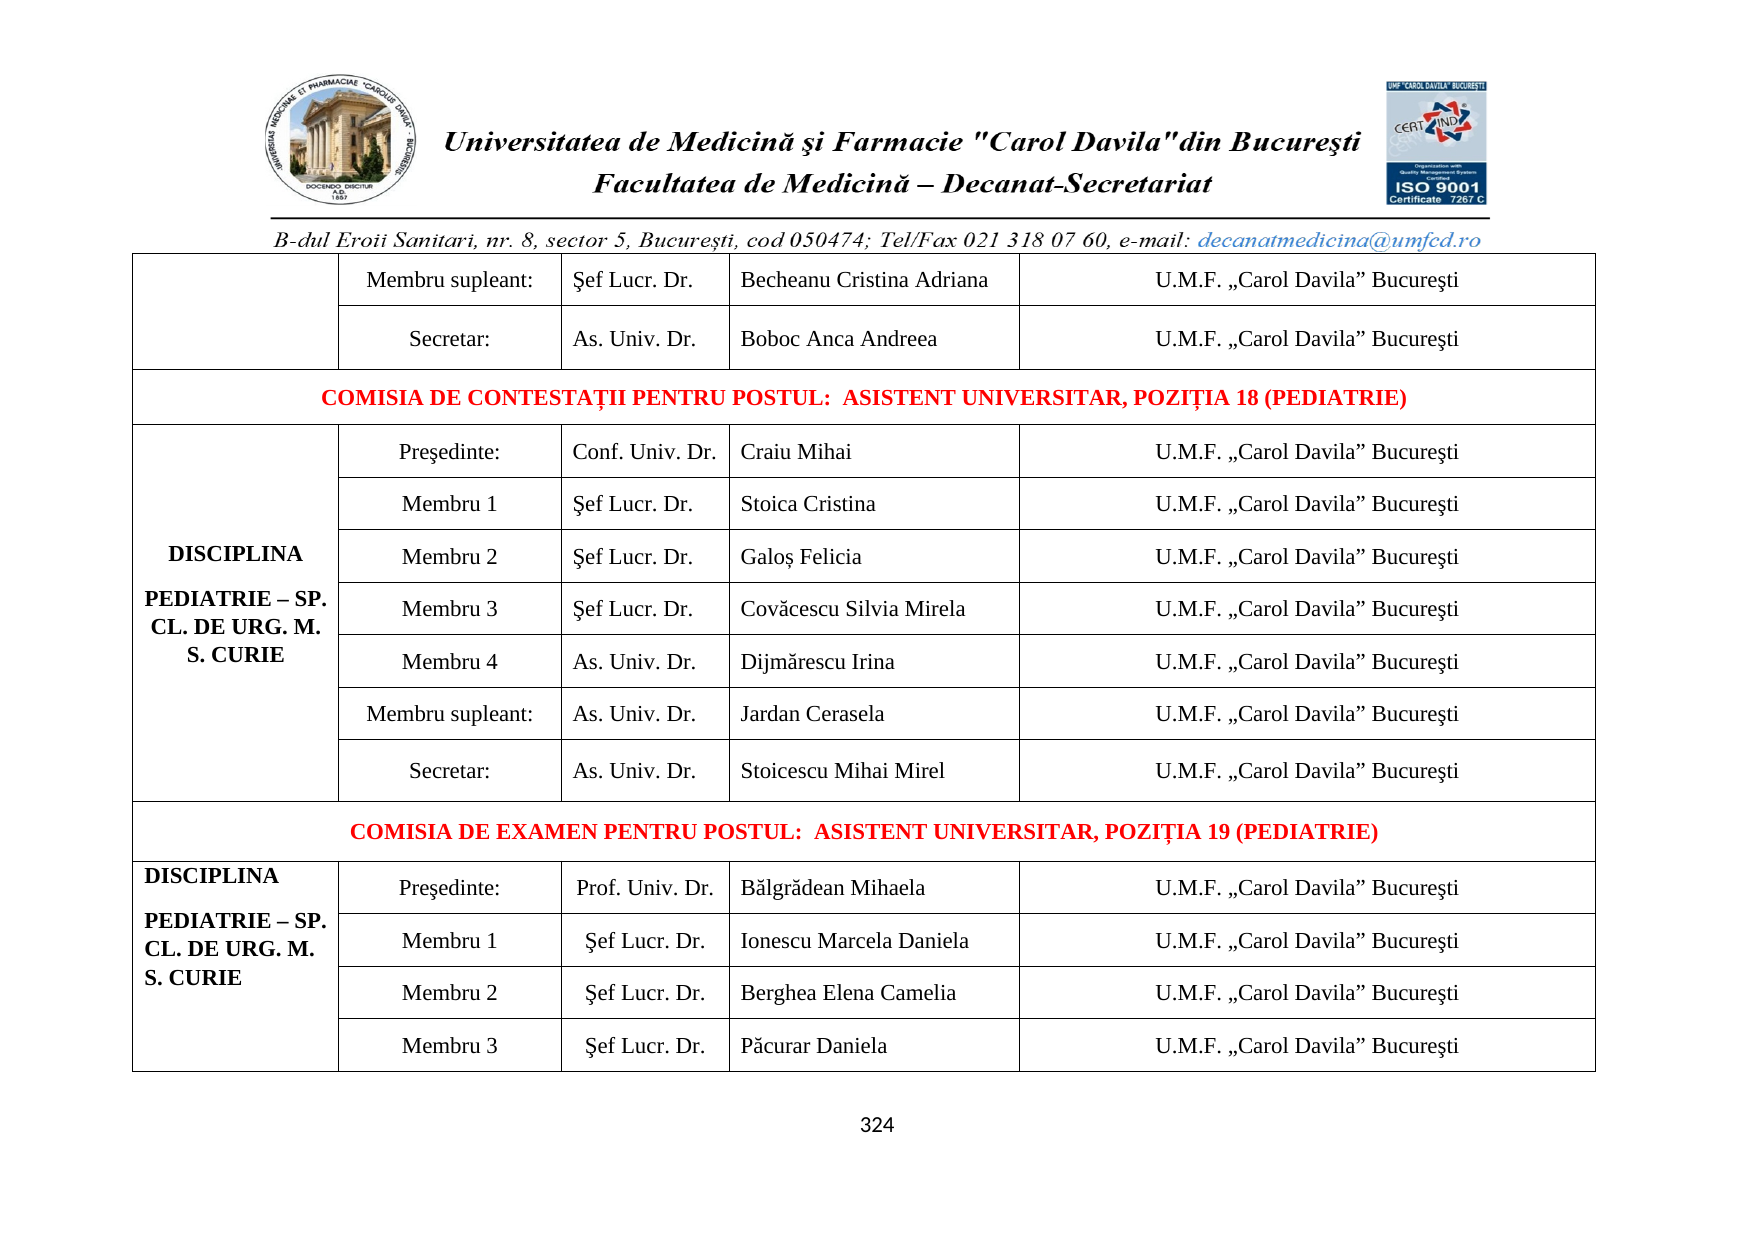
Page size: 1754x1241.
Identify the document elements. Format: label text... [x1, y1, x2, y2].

table_cell Şef Lucr. Dr. [562, 914, 729, 966]
table_cell Membru 1 [339, 914, 561, 966]
table_cell Membru 2 [339, 530, 561, 582]
table_cell DISCIPLINA PEDIATRIE – SP. CL. DE URG. M. S. CURIE [133, 862, 338, 1071]
table_cell Preşedinte: [339, 862, 561, 913]
table_cell Stoica Cristina [730, 478, 1019, 529]
table_cell Preşedinte: [339, 425, 561, 477]
table_cell As. Univ. Dr. [562, 688, 729, 739]
table_cell U.M.F. „Carol Davila” Bucureşti [1020, 635, 1595, 687]
table_cell Berghea Elena Camelia [730, 967, 1019, 1018]
table_cell Şef Lucr. Dr. [562, 967, 729, 1018]
table_cell COMISIA DE EXAMEN PENTRU POSTUL: ASISTENT UNIVERSITAR, POZIȚIA 19 (PEDIATRIE) [133, 802, 1595, 861]
table_cell Stoicescu Mihai Mirel [730, 740, 1019, 801]
table_cell Boboc Anca Andreea [730, 306, 1019, 369]
table_cell Secretar: [339, 740, 561, 801]
table_cell Şef Lucr. Dr. [562, 478, 729, 529]
table_cell As. Univ. Dr. [562, 306, 729, 369]
table_cell Craiu Mihai [730, 425, 1019, 477]
table_cell Membru 3 [339, 583, 561, 634]
table_cell Bălgrădean Mihaela [730, 862, 1019, 913]
table_cell Membru 2 [339, 967, 561, 1018]
table_cell As. Univ. Dr. [562, 635, 729, 687]
table_cell Galoș Felicia [730, 530, 1019, 582]
table_cell Conf. Univ. Dr. [562, 425, 729, 477]
table_cell As. Univ. Dr. [562, 740, 729, 801]
table_cell Şef Lucr. Dr. [562, 583, 729, 634]
table_cell U.M.F. „Carol Davila” Bucureşti [1020, 914, 1595, 966]
table_cell Covăcescu Silvia Mirela [730, 583, 1019, 634]
table_cell Şef Lucr. Dr. [562, 254, 729, 305]
table_cell Membru 4 [339, 635, 561, 687]
table_cell U.M.F. „Carol Davila” Bucureşti [1020, 967, 1595, 1018]
table_cell U.M.F. „Carol Davila” Bucureşti [1020, 530, 1595, 582]
table_cell Ionescu Marcela Daniela [730, 914, 1019, 966]
table_cell U.M.F. „Carol Davila” Bucureşti [1020, 254, 1595, 305]
table_cell Membru 1 [339, 478, 561, 529]
table_cell Şef Lucr. Dr. [562, 1019, 729, 1071]
table_cell U.M.F. „Carol Davila” Bucureşti [1020, 862, 1595, 913]
table_cell Jardan Cerasela [730, 688, 1019, 739]
table_cell Membru supleant: [339, 688, 561, 739]
table_cell COMISIA DE CONTESTAȚII PENTRU POSTUL: ASISTENT UNIVERSITAR, POZIȚIA 18 (PEDIATRIE) [133, 370, 1595, 424]
table_cell U.M.F. „Carol Davila” Bucureşti [1020, 425, 1595, 477]
table_cell U.M.F. „Carol Davila” Bucureşti [1020, 306, 1595, 369]
table_cell U.M.F. „Carol Davila” Bucureşti [1020, 688, 1595, 739]
table_cell U.M.F. „Carol Davila” Bucureşti [1020, 478, 1595, 529]
table_cell Secretar: [339, 306, 561, 369]
table_cell Prof. Univ. Dr. [562, 862, 729, 913]
table_cell Becheanu Cristina Adriana [730, 254, 1019, 305]
table_cell Şef Lucr. Dr. [562, 530, 729, 582]
picture [255, 73, 1499, 253]
table_cell Membru 3 [339, 1019, 561, 1071]
table_cell U.M.F. „Carol Davila” Bucureşti [1020, 740, 1595, 801]
table_cell Dijmărescu Irina [730, 635, 1019, 687]
table_cell Păcurar Daniela [730, 1019, 1019, 1071]
table_cell U.M.F. „Carol Davila” Bucureşti [1020, 1019, 1595, 1071]
table_cell U.M.F. „Carol Davila” Bucureşti [1020, 583, 1595, 634]
table_cell Membru supleant: [339, 254, 561, 305]
table_cell DISCIPLINA PEDIATRIE – SP. CL. DE URG. M. S. CURIE [133, 425, 338, 801]
